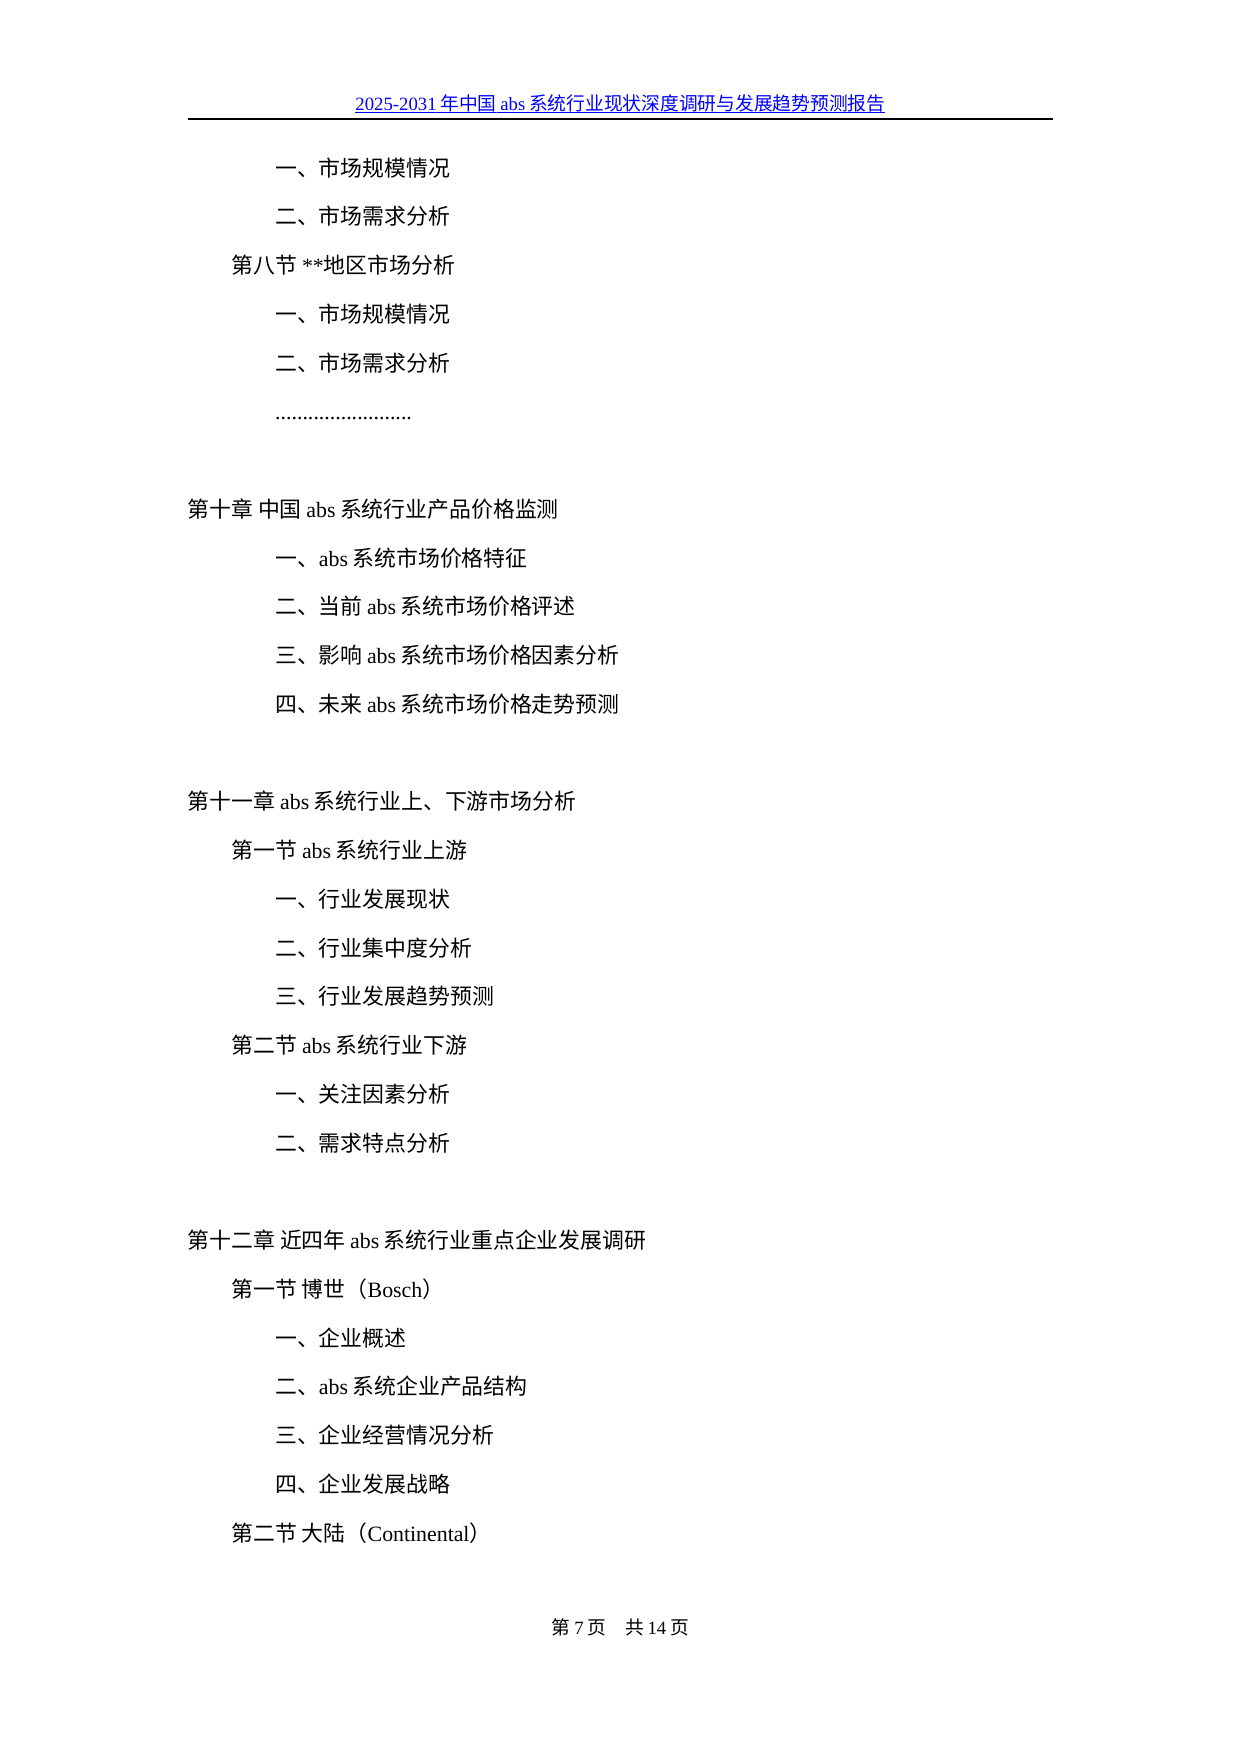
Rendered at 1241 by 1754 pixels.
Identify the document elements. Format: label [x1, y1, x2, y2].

text [187, 150, 1053, 1548]
